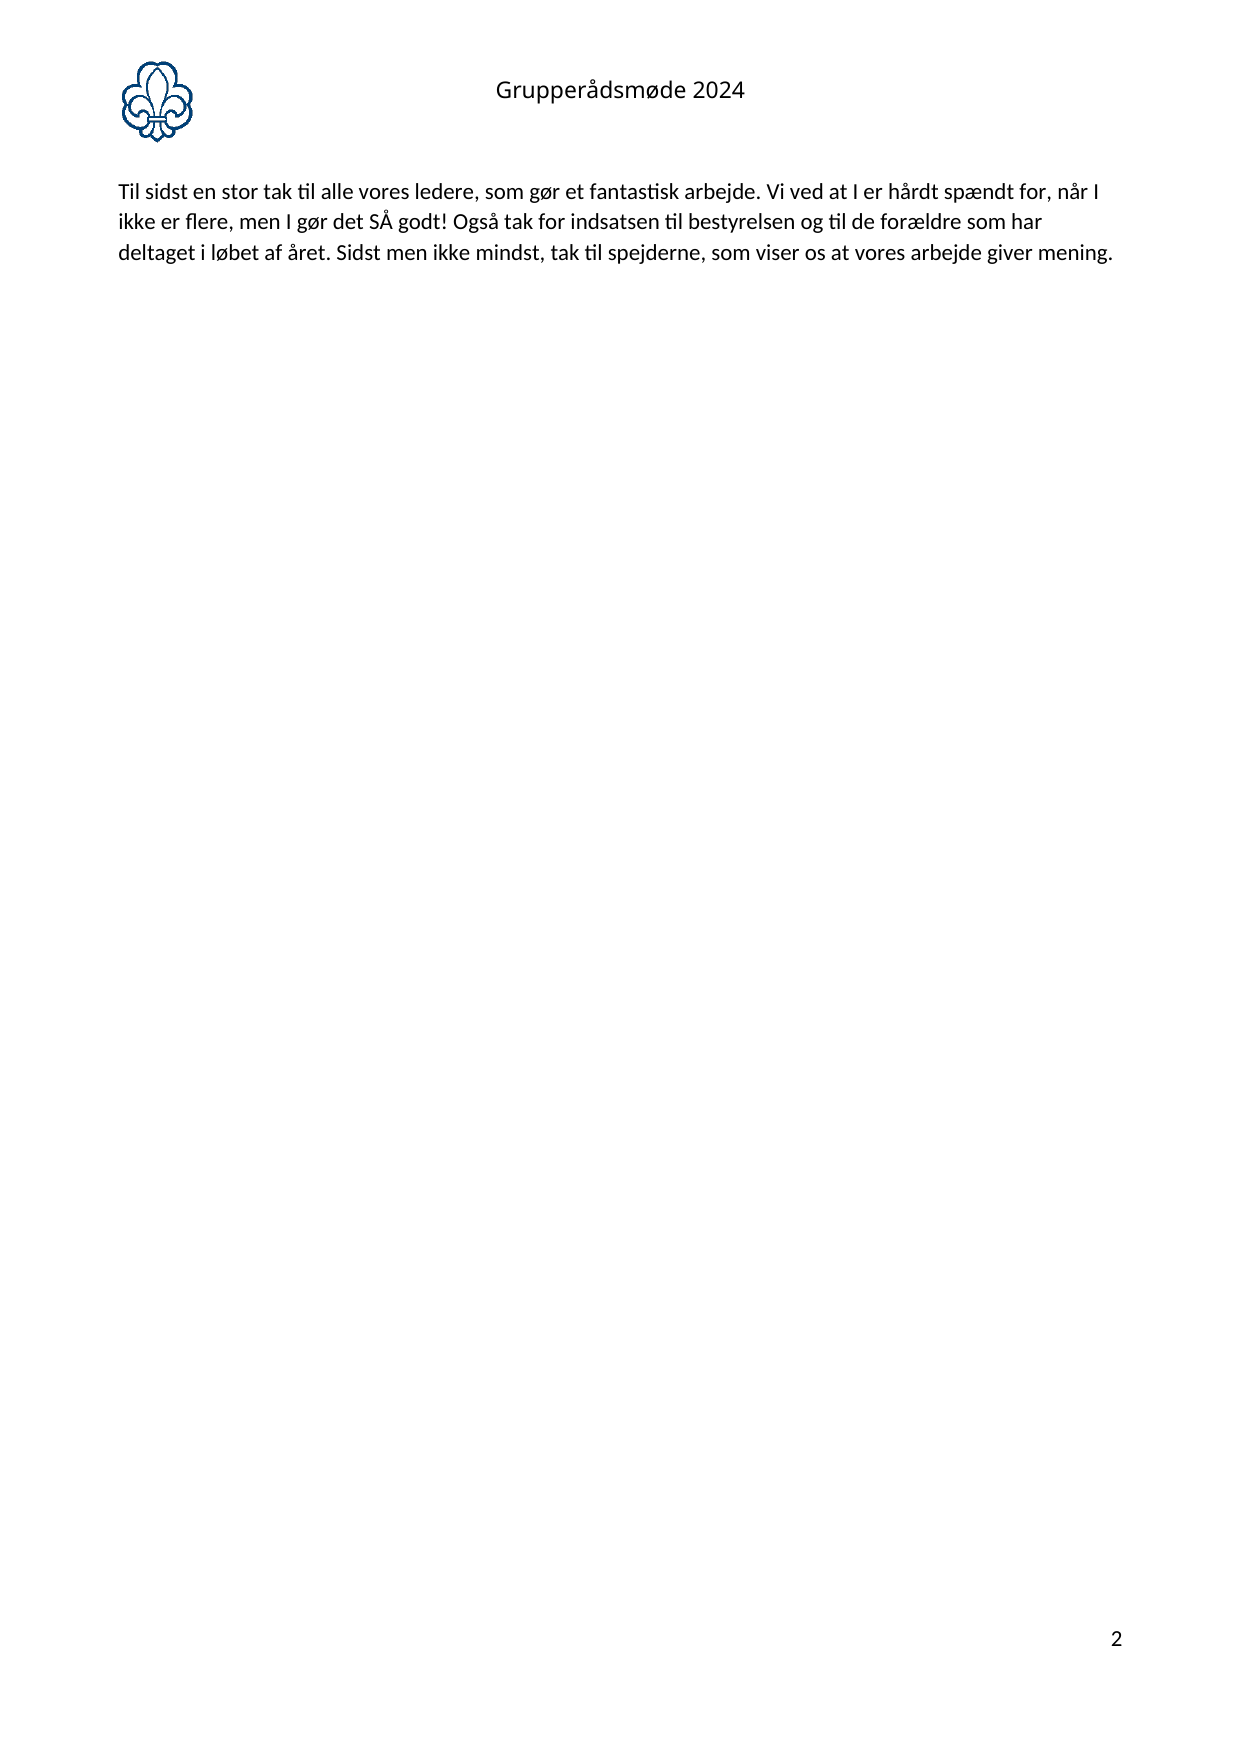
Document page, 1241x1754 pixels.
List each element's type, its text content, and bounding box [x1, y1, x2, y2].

text Til sidst en stor tak til alle vores ledere, som gør et fantastisk arbejde. Vi ved at I er hårdt spændt for, når I ikke er flere, men I gør det SÅ godt! Også tak for indsatsen til bestyrelsen og til de forældre som har deltaget i løbet af året. Sidst men ikke mindst, tak til spejderne, som viser os at vores arbejde giver mening. [118, 177, 1122, 266]
picture [118, 60, 195, 144]
